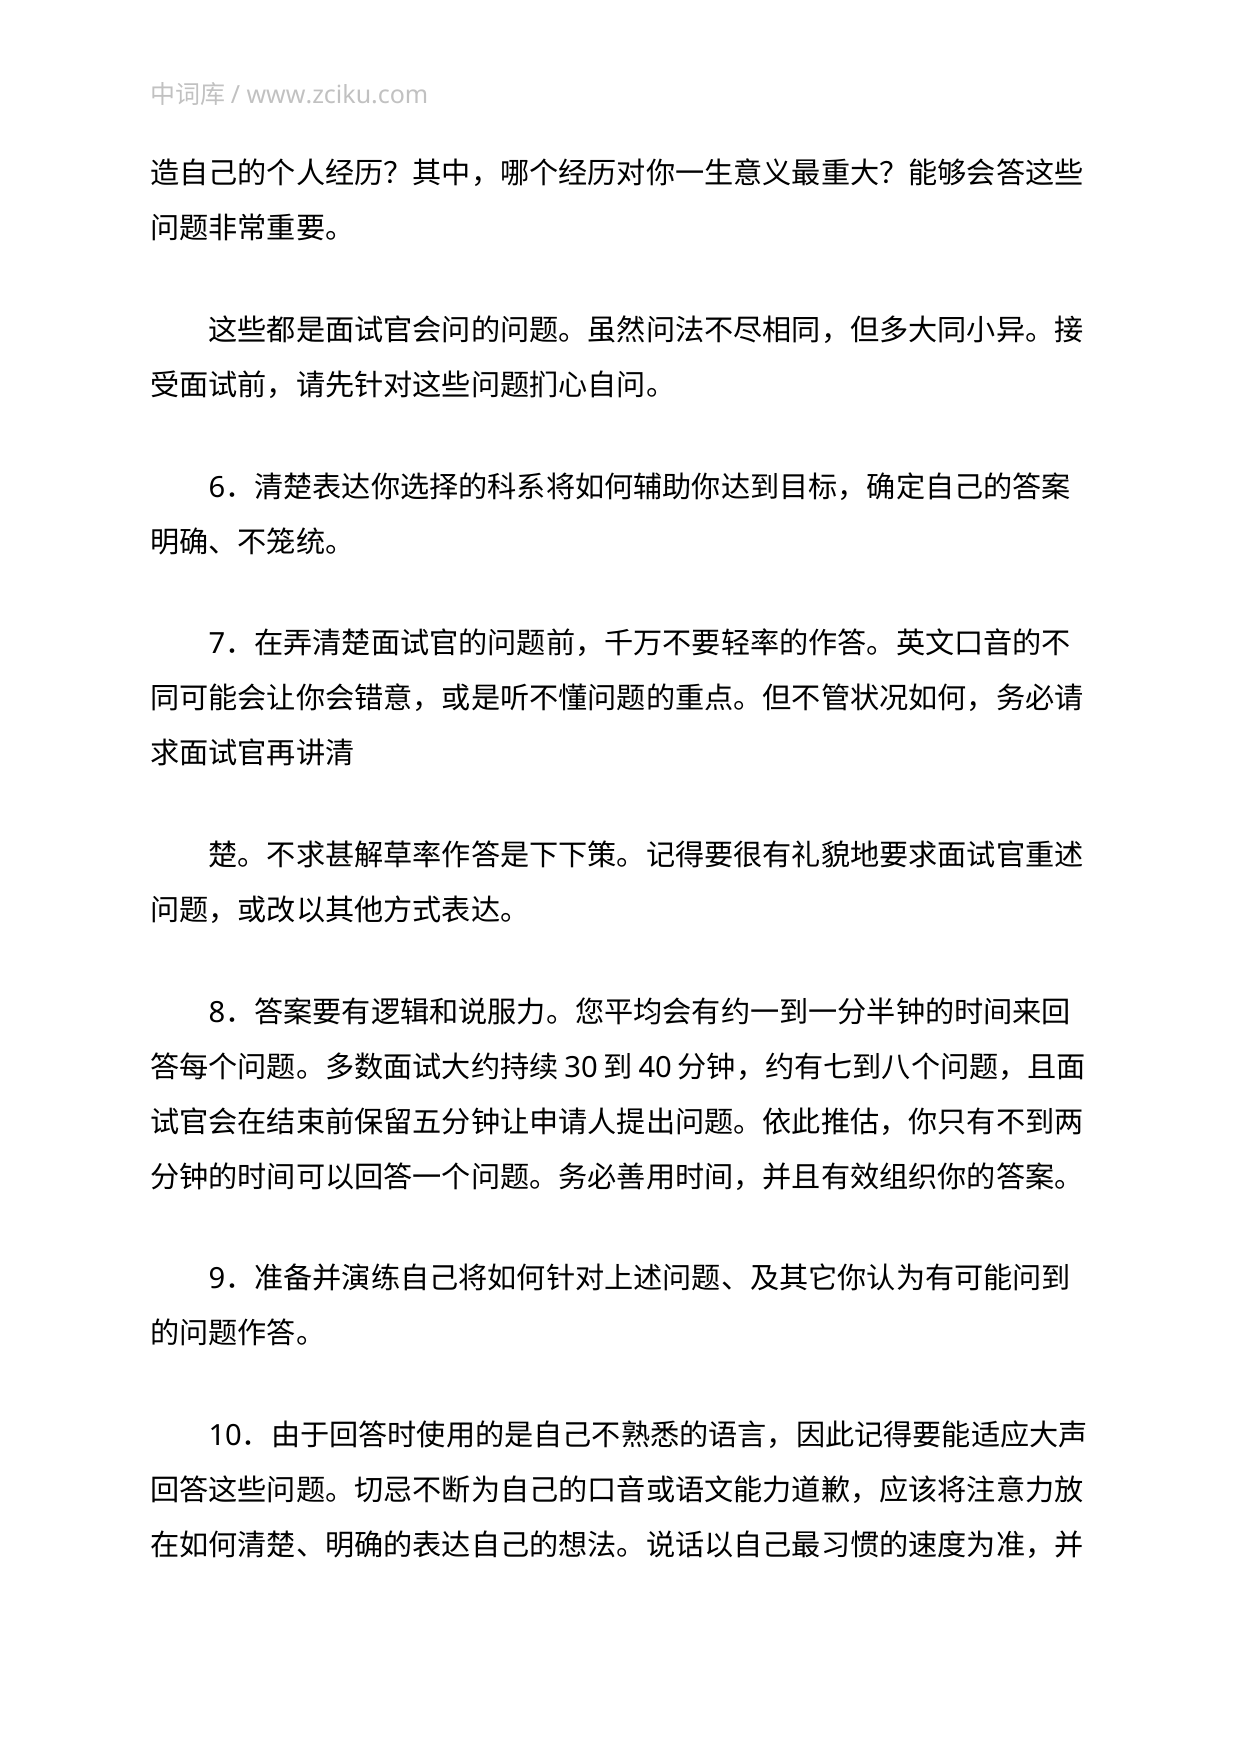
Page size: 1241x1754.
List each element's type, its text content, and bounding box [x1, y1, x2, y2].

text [150, 150, 1090, 247]
text 8．答案要有逻辑和说服力。您平均会有约一到一分半钟的时间来回答每个问题。多数面试大约持续30到40分钟，约有七到八个问题，且面试官会在结束前保留五分钟让申请人提出问题。依此推估，你只有不到两分钟的时间可以回答一个问题。务必善用时间，并且有效组织你的答案。 [150, 988, 1090, 1196]
text 7．在弄清楚面试官的问题前，千万不要轻率的作答。英文口音的不同可能会让你会错意，或是听不懂问题的重点。但不管状况如何，务必请求面试官再讲清 [150, 620, 1090, 772]
text 这些都是面试官会问的问题。虽然问法不尽相同，但多大同小异。接受面试前，请先针对这些问题扪心自问。 [150, 307, 1090, 404]
text 6．清楚表达你选择的科系将如何辅助你达到目标，确定自己的答案明确、不笼统。 [150, 463, 1090, 561]
text 9．准备并演练自己将如何针对上述问题、及其它你认为有可能问到的问题作答。 [150, 1255, 1090, 1352]
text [150, 1412, 1090, 1564]
text 楚。不求甚解草率作答是下下策。记得要很有礼貌地要求面试官重述问题，或改以其他方式表达。 [150, 832, 1090, 929]
